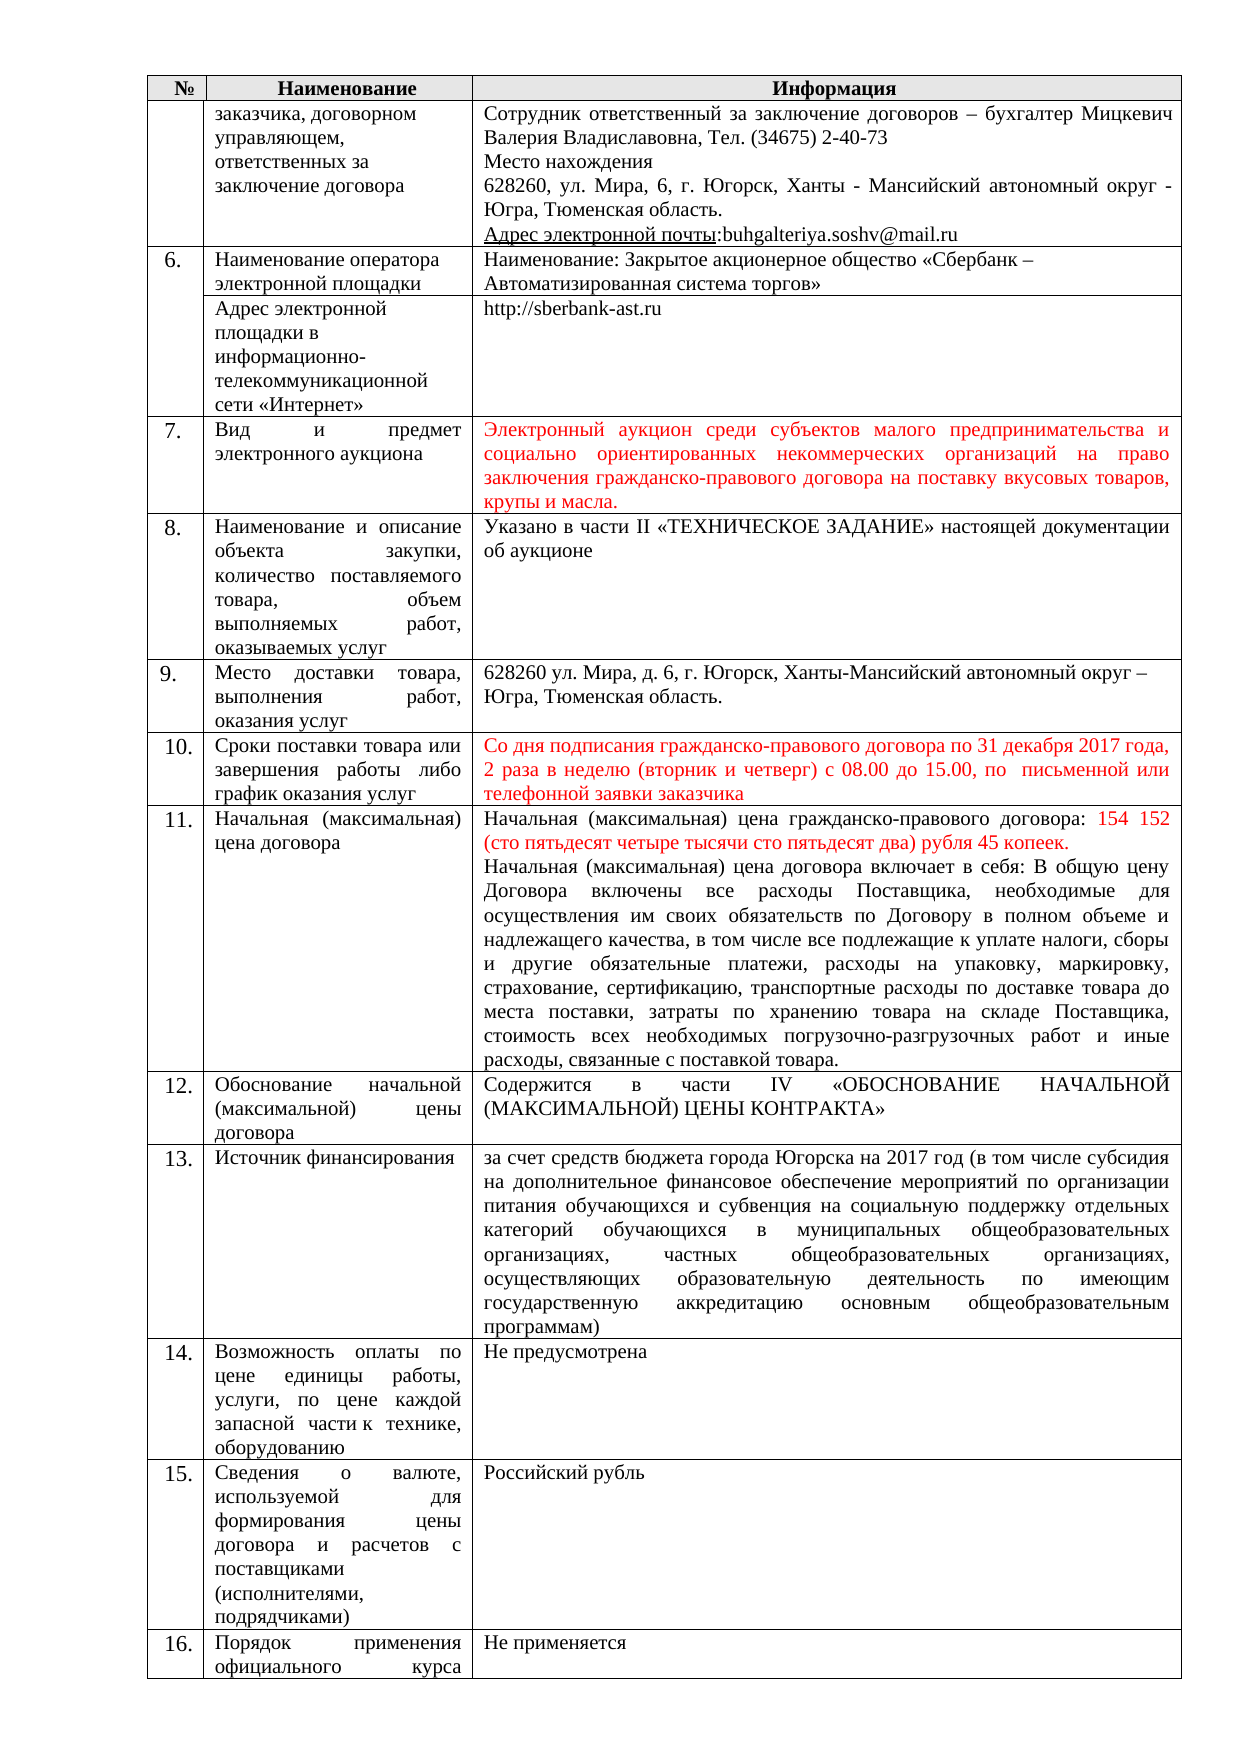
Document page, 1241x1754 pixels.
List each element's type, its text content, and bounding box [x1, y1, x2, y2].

table_cell [148, 1145, 203, 1338]
table_cell [148, 733, 203, 805]
table_cell Со дня подписания гражданско-правового договора по 31 декабря 2017 года, 2 раза в неделю (вторник и четверг) с 08.00 до 15.00, по письменной или телефонной заявки заказчика [473, 733, 1181, 805]
table_cell [148, 1072, 203, 1144]
table_cell 628260 ул. Мира, д. 6, г. Югорск, Ханты-Мансийский автономный округ – Югра, Тюменская область. [473, 660, 1181, 732]
table_cell [148, 1460, 203, 1628]
table_cell http://sberbank-ast.ru [473, 296, 1181, 416]
table_cell [148, 1630, 203, 1678]
table_cell [148, 417, 203, 513]
table_cell Не предусмотрена [473, 1339, 1181, 1459]
table_header Наименование [207, 76, 472, 100]
table_cell Наименование и описание объекта закупки, количество поставляемого товара, объем выполняемых работ, оказываемых услуг [204, 514, 472, 659]
table_cell Сроки поставки товара или завершения работы либо график оказания услуг [204, 733, 472, 805]
table_cell Не применяется [473, 1630, 1181, 1678]
table_cell [148, 806, 203, 1071]
table_cell Возможность оплаты по цене единицы работы, услуги, по цене каждой запасной части к технике, оборудованию [204, 1339, 472, 1459]
table_cell Содержится в части IV «ОБОСНОВАНИЕ НАЧАЛЬНОЙ (МАКСИМАЛЬНОЙ) ЦЕНЫ КОНТРАКТА» [473, 1072, 1181, 1144]
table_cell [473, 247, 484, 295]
table_cell Вид и предмет электронного аукциона [204, 417, 472, 513]
table_cell Указано в части II «ТЕХНИЧЕСКОЕ ЗАДАНИЕ» настоящей документации об аукционе [473, 514, 1181, 659]
table_cell Место доставки товара, выполнения работ, оказания услуг [204, 660, 472, 732]
table_cell Источник финансирования [204, 1145, 472, 1338]
table_cell [148, 101, 203, 246]
table_cell Российский рубль [473, 1460, 1181, 1628]
table_cell Сведения о валюте, используемой для формирования цены договора и расчетов с поставщиками (исполнителями, подрядчиками) [204, 1460, 472, 1628]
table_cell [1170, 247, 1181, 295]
table_cell Информация о Контрактной службе заказчика, договорном управляющем, ответственных за заключение договора [204, 101, 472, 246]
table_cell Наименование оператора электронной площадки [204, 247, 472, 295]
table_cell Обоснование начальной (максимальной) цены договора [204, 1072, 472, 1144]
table_cell Адрес электронной площадки в информационно-телекоммуникационной сети «Интернет» [204, 296, 472, 416]
table_cell [148, 1339, 203, 1459]
table_cell Начальная (максимальная) цена гражданско-правового договора: 154 152 (сто пятьдесят четыре тысячи сто пятьдесят два) рубля 45 копеек. Начальная (максимальная) цена договора включает в себя: В общую цену Договора включены все расходы Поставщика, необходимые для осуществления им своих обязательств по Договору в полном объеме и надлежащего качества, в том числе все подлежащие к уплате налоги, сборы и другие обязательные платежи, расходы на упаковку, маркировку, страхование, сертификацию, транспортные расходы по доставке товара до места поставки, затраты по хранению товара на складе Поставщика, стоимость всех необходимых погрузочно-разгрузочных работ и иные расходы, связанные с поставкой товара. [473, 806, 1181, 1071]
table_cell Начальная (максимальная) цена договора [204, 806, 472, 1071]
table_cell [148, 247, 203, 416]
table_cell за счет средств бюджета города Югорска на 2017 год (в том числе субсидия на дополнительное финансовое обеспечение мероприятий по организации питания обучающихся и субвенция на социальную поддержку отдельных категорий обучающихся в муниципальных общеобразовательных организациях, частных общеобразовательных организациях, осуществляющих образовательную деятельность по имеющим государственную аккредитацию основным общеобразовательным программам) [473, 1145, 1181, 1338]
table_cell Электронный аукцион среди субъектов малого предпринимательства и социально ориентированных некоммерческих организаций на право заключения гражданско-правового договора на поставку вкусовых товаров, крупы и масла. [473, 417, 1181, 513]
table_cell [148, 514, 203, 659]
table_cell е [148, 660, 203, 732]
table_header № [148, 76, 206, 100]
table_header Информация [473, 76, 1181, 100]
